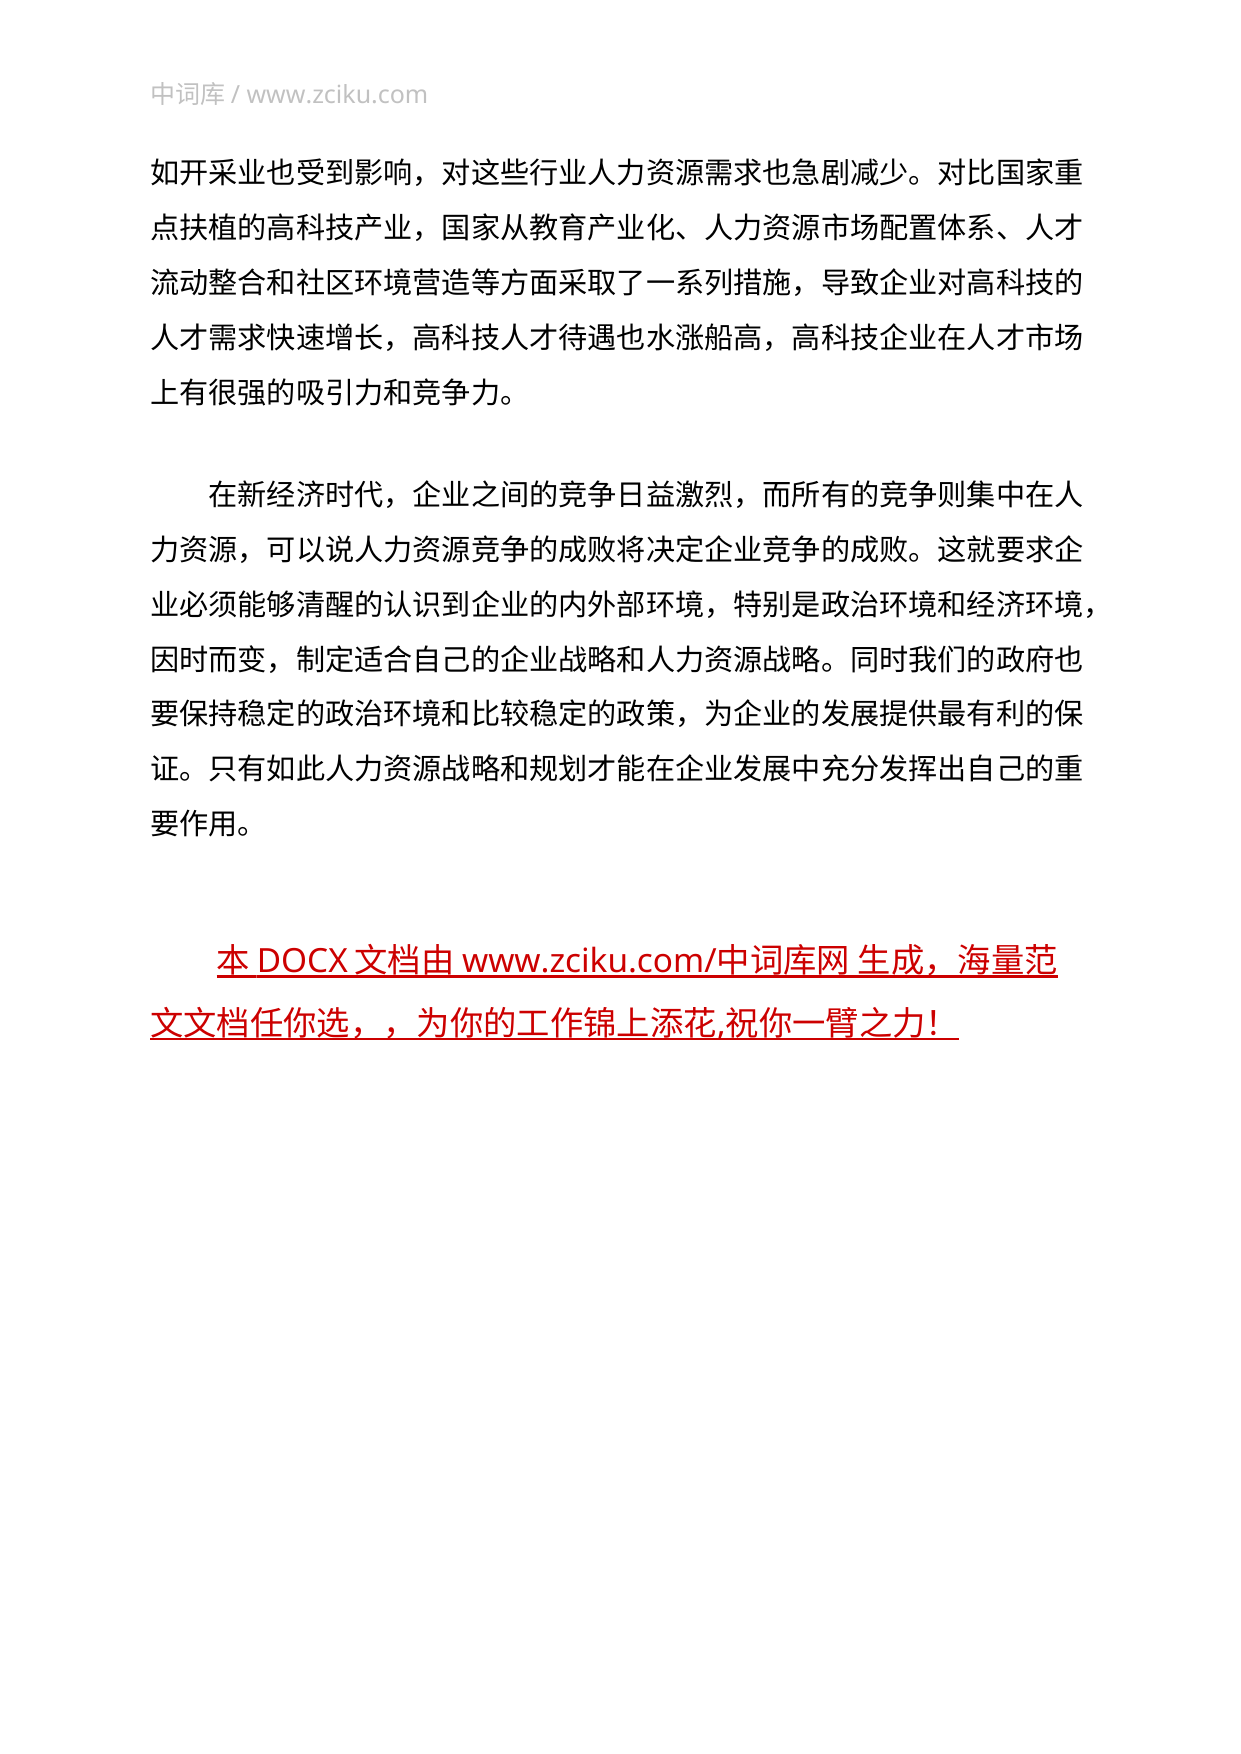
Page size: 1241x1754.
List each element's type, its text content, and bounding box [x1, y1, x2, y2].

text 本DOCX文档由 www.zciku.com/中词库网 生成，海量范文文档任你选，，为你的工作锦上添花,祝你一臂之力！ [150, 934, 1090, 1045]
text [150, 150, 1090, 412]
text 在新经济时代，企业之间的竞争日益激烈，而所有的竞争则集中在人力资源，可以说人力资源竞争的成败将决定企业竞争的成败。这就要求企业必须能够清醒的认识到企业的内外部环境，特别是政治环境和经济环境，因时而变，制定适合自己的企业战略和人力资源战略。同时我们的政府也要保持稳定的政治环境和比较稳定的政策，为企业的发展提供最有利的保证。只有如此人力资源战略和规划才能在企业发展中充分发挥出自己的重要作用。 [150, 471, 1090, 843]
